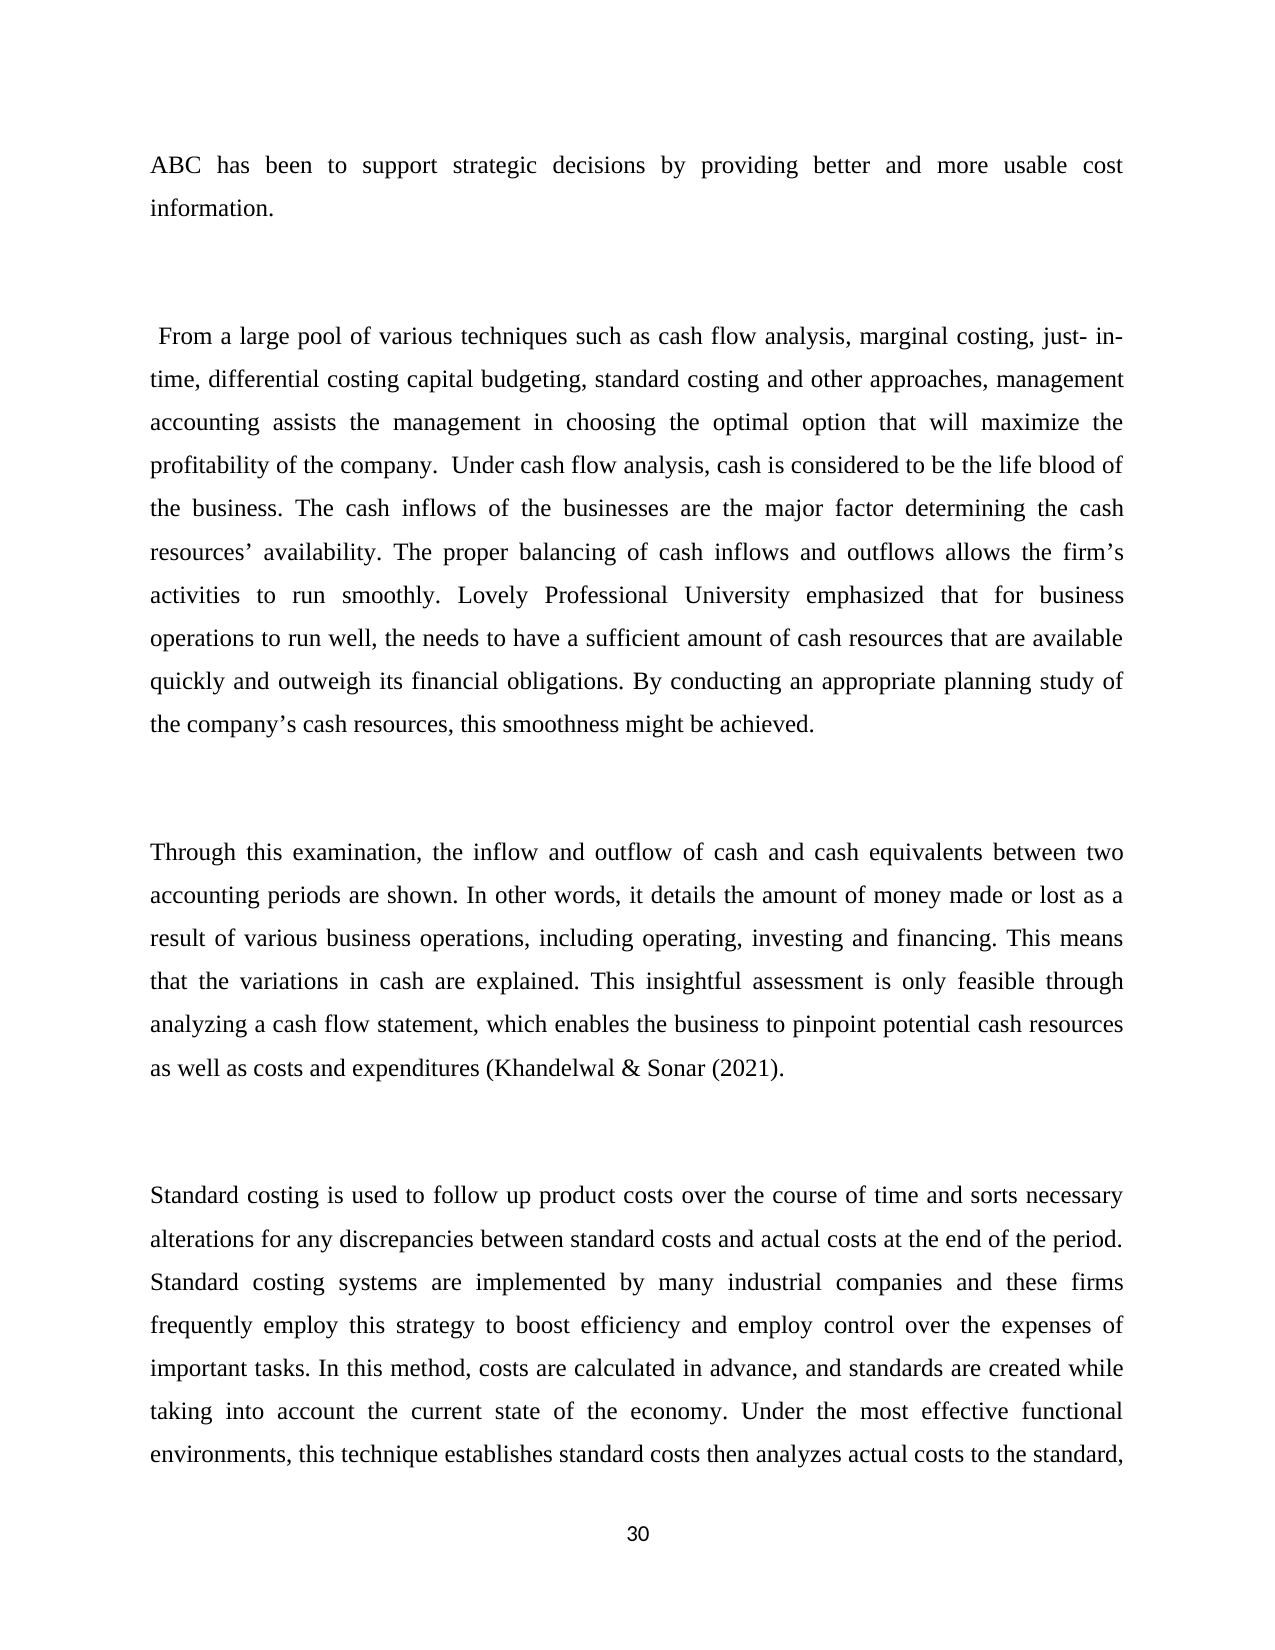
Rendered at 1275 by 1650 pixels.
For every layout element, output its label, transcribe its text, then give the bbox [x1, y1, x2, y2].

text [150, 150, 1125, 222]
text Through this examination, the inflow and outflow of cash and cash equivalents between two accounting periods are shown. In other words, it details the amount of money made or lost as a result of various business operations, including operating, investing and financing. This means that the variations in cash are explained. This insightful assessment is only feasible through analyzing a cash flow statement, which enables the business to pinpoint potential cash resources as well as costs and expenditures (Khandelwal & Sonar (2021). [150, 837, 1125, 1081]
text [150, 1181, 1125, 1468]
text From a large pool of various techniques such as cash flow analysis, marginal costing, just- in-time, differential costing capital budgeting, standard costing and other approaches, management accounting assists the management in choosing the optimal option that will maximize the profitability of the company. Under cash flow analysis, cash is considered to be the life blood of the business. The cash inflows of the businesses are the major factor determining the cash resources’ availability. The proper balancing of cash inflows and outflows allows the firm’s activities to run smoothly. Lovely Professional University emphasized that for business operations to run well, the needs to have a sufficient amount of cash resources that are available quickly and outweigh its financial obligations. By conducting an appropriate planning study of the company’s cash resources, this smoothness might be achieved. [150, 321, 1125, 738]
